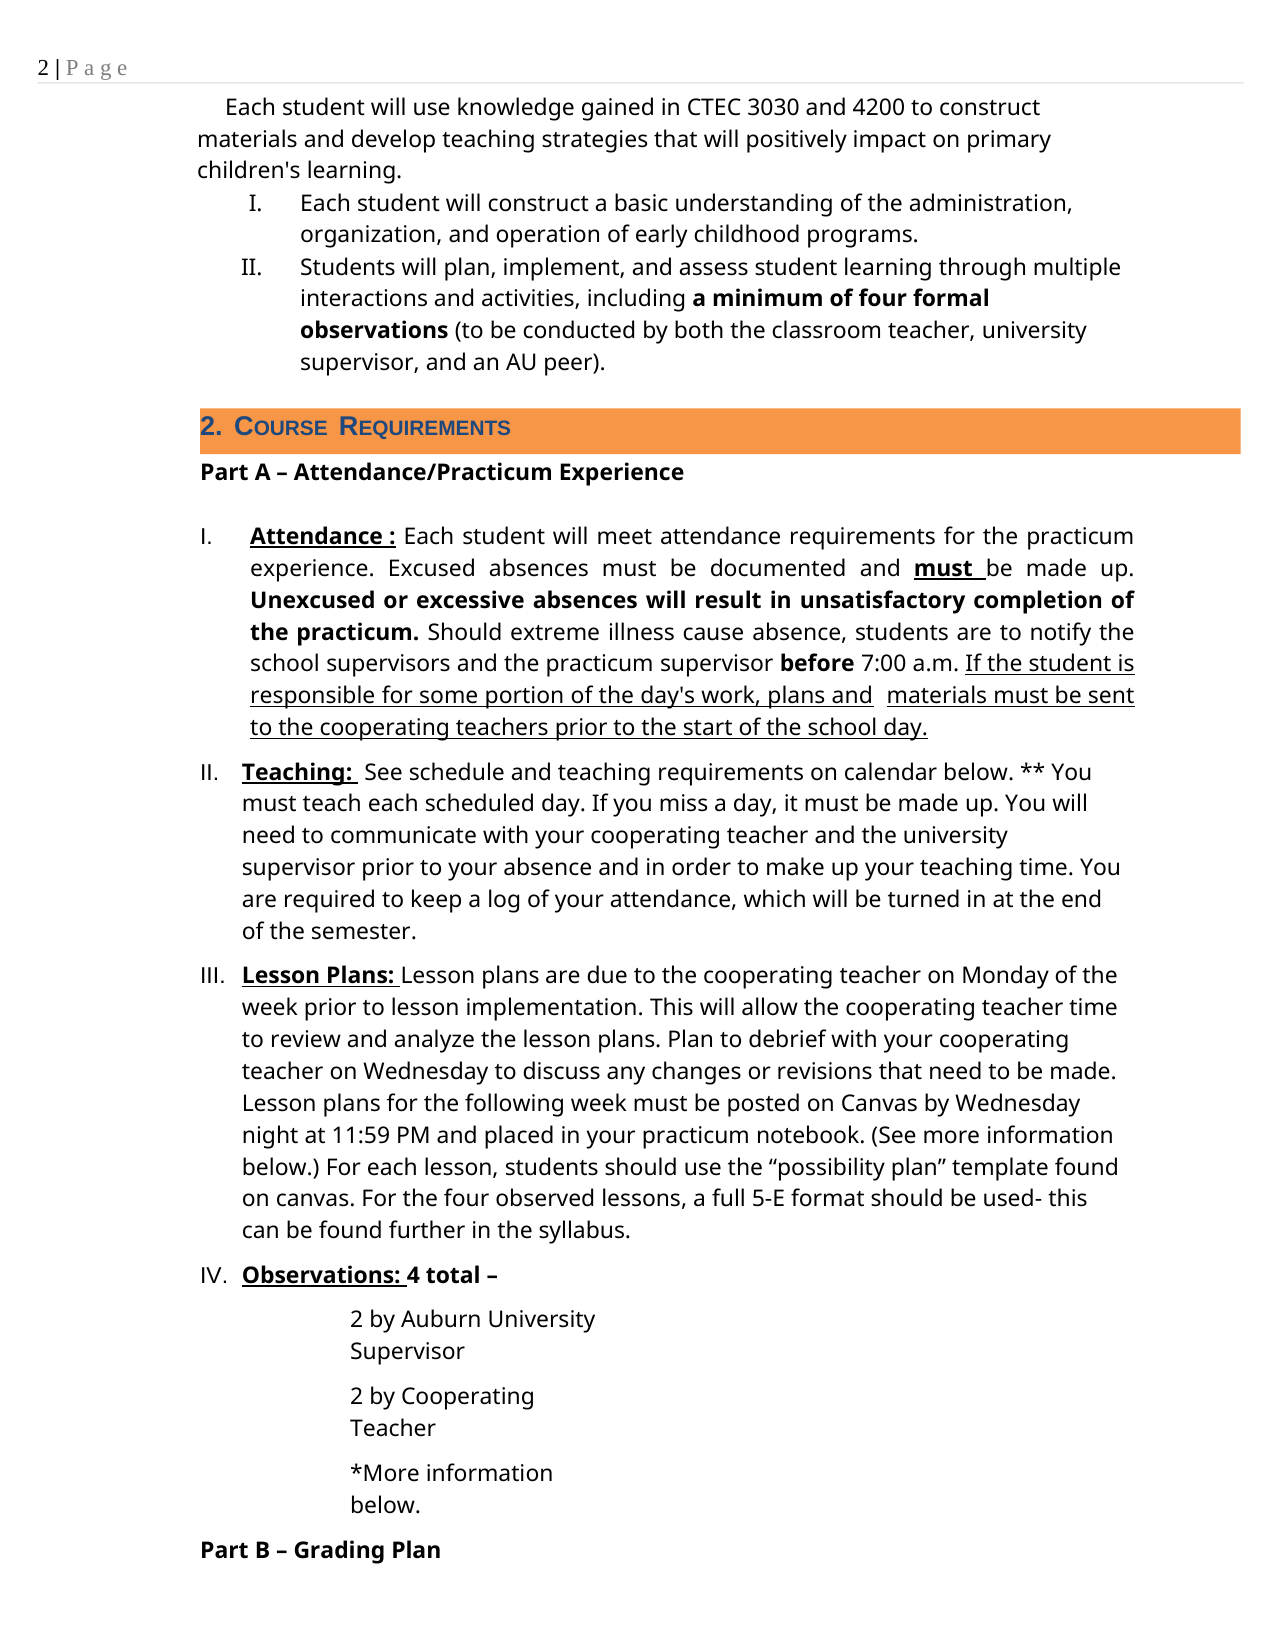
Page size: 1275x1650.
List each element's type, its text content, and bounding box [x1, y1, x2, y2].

subtitle Observations: 4 total – [200, 1258, 1200, 1290]
list Each student will construct a basic understanding of the administration, organization, and operation of early childhood programs. [262, 186, 1131, 249]
list Teaching: See schedule and teaching requirements on calendar below. ** You must teach each scheduled day. If you miss a day, it must be made up. You will need to communicate with your cooperating teacher and the university supervisor prior to your absence and in order to make up your teaching time. You are required to keep a log of your attendance, which will be turned in at the end of the semester. [200, 755, 1121, 946]
list Attendance : Each student will meet attendance requirements for the practicum experience. Excused absences must be documented and must be made up. Unexcused or excessive absences will result in unsatisfactory completion of the practicum. Should extreme illness cause absence, students are to notify the school supervisors and the practicum supervisor before 7:00 a.m. If the student is responsible for some portion of the day's work, plans and materials must be sent to the cooperating teachers prior to the start of the school day. [200, 520, 1134, 742]
list Lesson Plans: Lesson plans are due to the cooperating teacher on Monday of the week prior to lesson implementation. This will allow the cooperating teacher time to review and analyze the lesson plans. Plan to debrief with your cooperating teacher on Wednesday to discuss any changes or revisions that need to be made. Lesson plans for the following week must be posted on Canvas by Wednesday night at 11:59 PM and placed in your practicum notebook. (See more information below.) For each lesson, students should use the “possibility plan” template found on canvas. For the four observed lessons, a full 5-E format should be used- this can be found further in the syllabus. [200, 959, 1131, 1245]
subtitle Part B – Grading Plan [200, 1534, 1200, 1565]
text 2 by Auburn University Supervisor [350, 1303, 598, 1366]
subtitle Part A – Attendance/Practicum Experience [200, 456, 1200, 487]
text *More information below. [350, 1457, 598, 1520]
list Students will plan, implement, and assess student learning through multiple interactions and activities, including a minimum of four formal observations (to be conducted by both the classroom teacher, university supervisor, and an AU peer). [262, 250, 1131, 377]
text 2 by Cooperating Teacher [350, 1380, 598, 1443]
text Each student will use knowledge gained in CTEC 3030 and 4200 to construct materials and develop teaching strategies that will positively impact on primary children's learning. [197, 91, 1131, 186]
